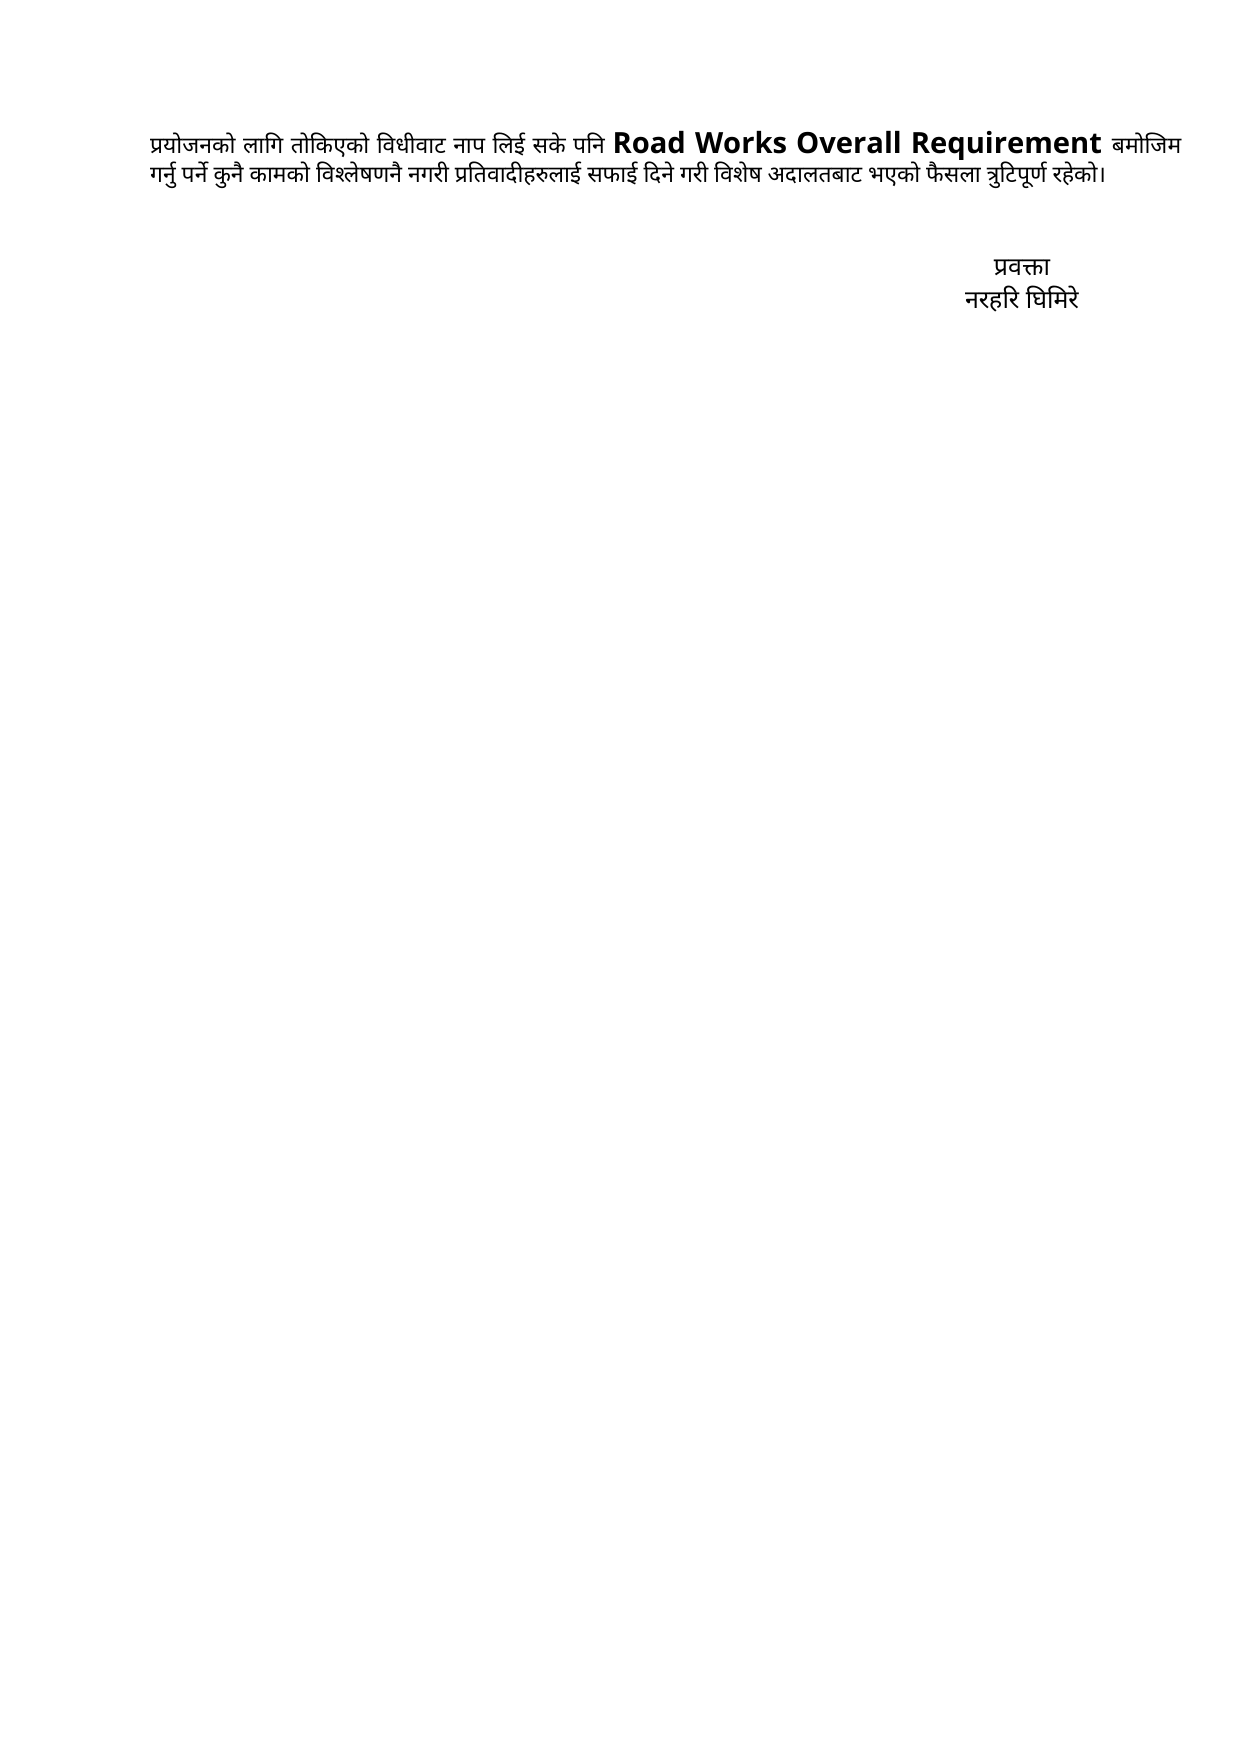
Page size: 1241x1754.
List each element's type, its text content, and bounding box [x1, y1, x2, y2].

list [108, 122, 1181, 192]
text प्रवक्ता नरहरि घिमिरे [862, 253, 1181, 318]
